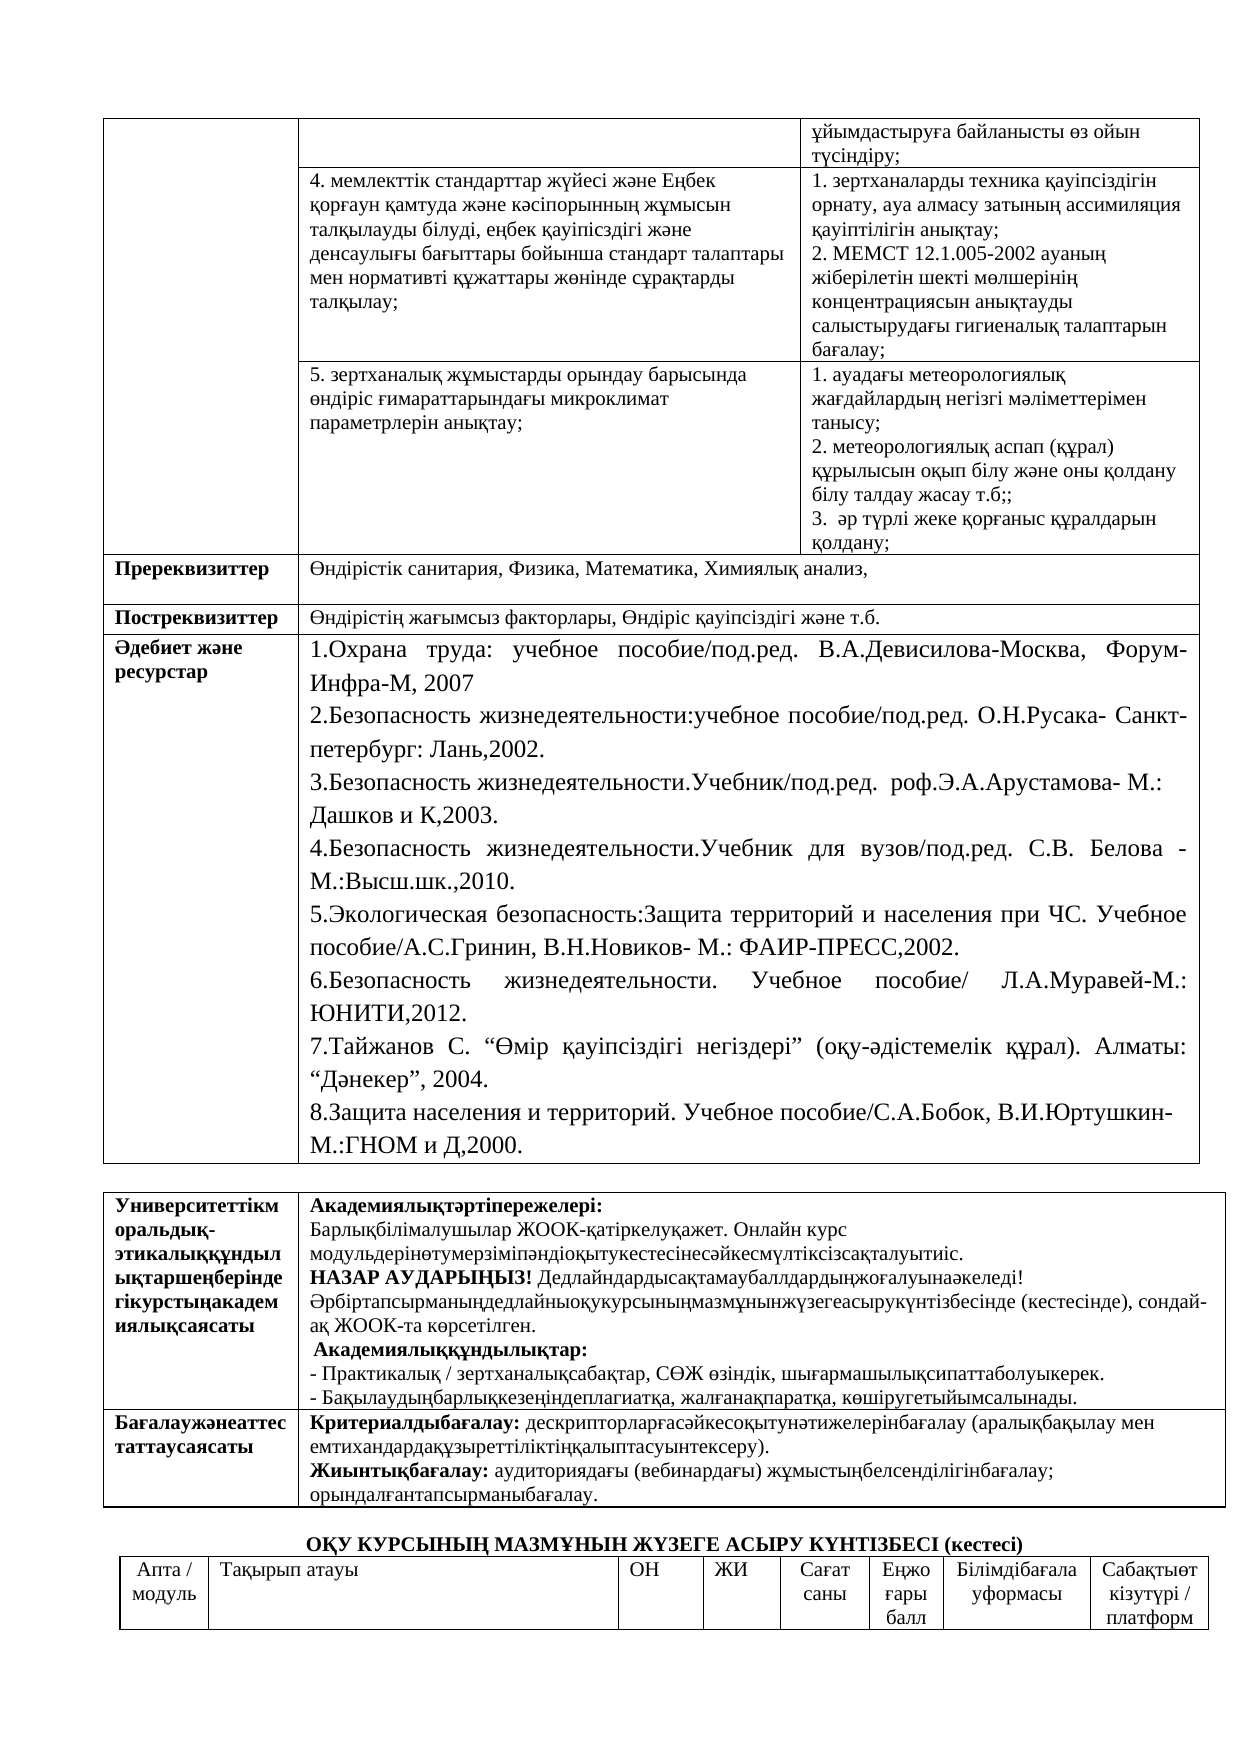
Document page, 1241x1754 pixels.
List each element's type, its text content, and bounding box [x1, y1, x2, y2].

table_cell Өндірістік санитария, Физика, Математика, Химиялық анализ, [299, 555, 1199, 603]
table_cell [299, 119, 800, 167]
table_cell 4. мемлекттік стандарттар жүйесі және Еңбек қорғаун қамтуда және кәсіпорынның жұмысын талқылауды білуді, еңбек қауіпісздігі және денсаулығы бағыттары бойынша стандарт талаптары мен нормативті құжаттары жөнінде сұрақтарды талқылау; [299, 168, 800, 361]
table_header Еңжоғары балл [870, 1557, 943, 1629]
table_cell Өндірістің жағымсыз факторлары, Өндіріс қауіпсіздігі және т.б. [299, 605, 1199, 633]
table_cell Әдебиет және ресурстар [104, 635, 298, 1163]
table_cell Пререквизиттер [104, 555, 298, 603]
table_cell 1.Охрана труда: учебное пособие/под.ред. В.А.Девисилова-Москва, Форум-Инфра-М, 2007 2.Безопасность жизнедеятельности:учебное пособие/под.ред. О.Н.Русака- Санкт-петербург: Лань,2002. 3.Безопасность жизнедеятельности.Учебник/под.ред. роф.Э.А.Арустамова- М.: Дашков и К,2003. 4.Безопасность жизнедеятельности.Учебник для вузов/под.ред. С.В. Белова - М.:Высш.шк.,2010. 5.Экологическая безопасность:Защита территорий и населения при ЧС. Учебное пособие/А.С.Гринин, В.Н.Новиков- М.: ФАИР-ПРЕСС,2002. 6.Безопасность жизнедеятельности. Учебное пособие/ Л.А.Муравей-М.: ЮНИТИ,2012. 7.Тайжанов С. “Өмір қауіпсіздігі негіздері” (оқу-әдістемелік құрал). Алматы: “Дәнекер”, 2004. 8.Защита населения и территорий. Учебное пособие/С.А.Бобок, В.И.Юртушкин-М.:ГНОМ и Д,2000. [299, 635, 1199, 1163]
table_header Университеттікморальдық-этикалыққұндылықтаршеңберіндегікурстыңакадемиялықсаясаты [104, 1193, 298, 1409]
table_header ОН [619, 1557, 703, 1629]
table_cell 5. зертханалық жұмыстарды орындау барысында өндіріс ғимараттарындағы микроклимат параметрлерін анықтау; [299, 362, 800, 554]
table_cell 1. зертханаларды техника қауіпсіздігін орнату, ауа алмасу затының ассимиляция қауіптілігін анықтау; 2. МЕМСТ 12.1.005-2002 ауаның жіберілетін шекті мөлшерінің концентрациясын анықтауды салыстырудағы гигиеналық талаптарын бағалау; [801, 168, 1199, 361]
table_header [1091, 1557, 1208, 1629]
table_cell Критериалдыбағалау: дескрипторларғасәйкесоқытунәтижелерінбағалау (аралықбақылау мен емтихандардақұзыреттіліктіңқалыптасуынтексеру). Жиынтықбағалау: аудиториядағы (вебинардағы) жұмыстыңбелсенділігінбағалау; орындалғантапсырманыбағалау. [299, 1410, 1225, 1506]
table_header Тақырып атауы [209, 1557, 618, 1629]
table_header Академиялықтәртіпережелері: Барлықбілімалушылар ЖООК-қатіркелуқажет. Онлайн курс модульдерінөтумерзіміпәндіоқытукестесінесәйкесмүлтіксізсақталуытиіс. НАЗАР АУДАРЫҢЫЗ! Дедлайндардысақтамаубаллдардыңжоғалуынаәкеледі! Әрбіртапсырманыңдедлайныоқукурсыныңмазмұнынжүзегеасырукүнтізбесінде (кестесінде), сондай-ақ ЖООК-та көрсетілген. Академиялыққұндылықтар: - Практикалық / зертханалықсабақтар, СӨЖ өзіндік, шығармашылықсипаттаболуыкерек. - Бақылаудыңбарлықкезеңіндеплагиатқа, жалғанақпаратқа, көшіругетыйымсалынады. [299, 1193, 1225, 1409]
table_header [944, 1557, 1090, 1629]
table_header Апта / модуль [121, 1557, 208, 1629]
table_cell Постреквизиттер [104, 605, 298, 633]
text ОҚУ КУРСЫНЫҢ МАЗМҰНЫН ЖҮЗЕГЕ АСЫРУ КҮНТІЗБЕСІ (кестесі) [177, 1532, 1152, 1556]
table_cell 1. ауадағы метеорологиялық жағдайлардың негізгі мәліметтерімен танысу; 2. метеорологиялық аспап (құрал) құрылысын оқып білу және оны қолдану білу талдау жасау т.б;; 3. әр түрлі жеке қорғаныс құралдарын қолдану; [801, 362, 1199, 554]
table_header Сағат саны [781, 1557, 869, 1629]
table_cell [801, 119, 1199, 167]
table_cell Бағалаужәнеаттестаттаусаясаты [104, 1410, 298, 1506]
table_header ЖИ [704, 1557, 780, 1629]
